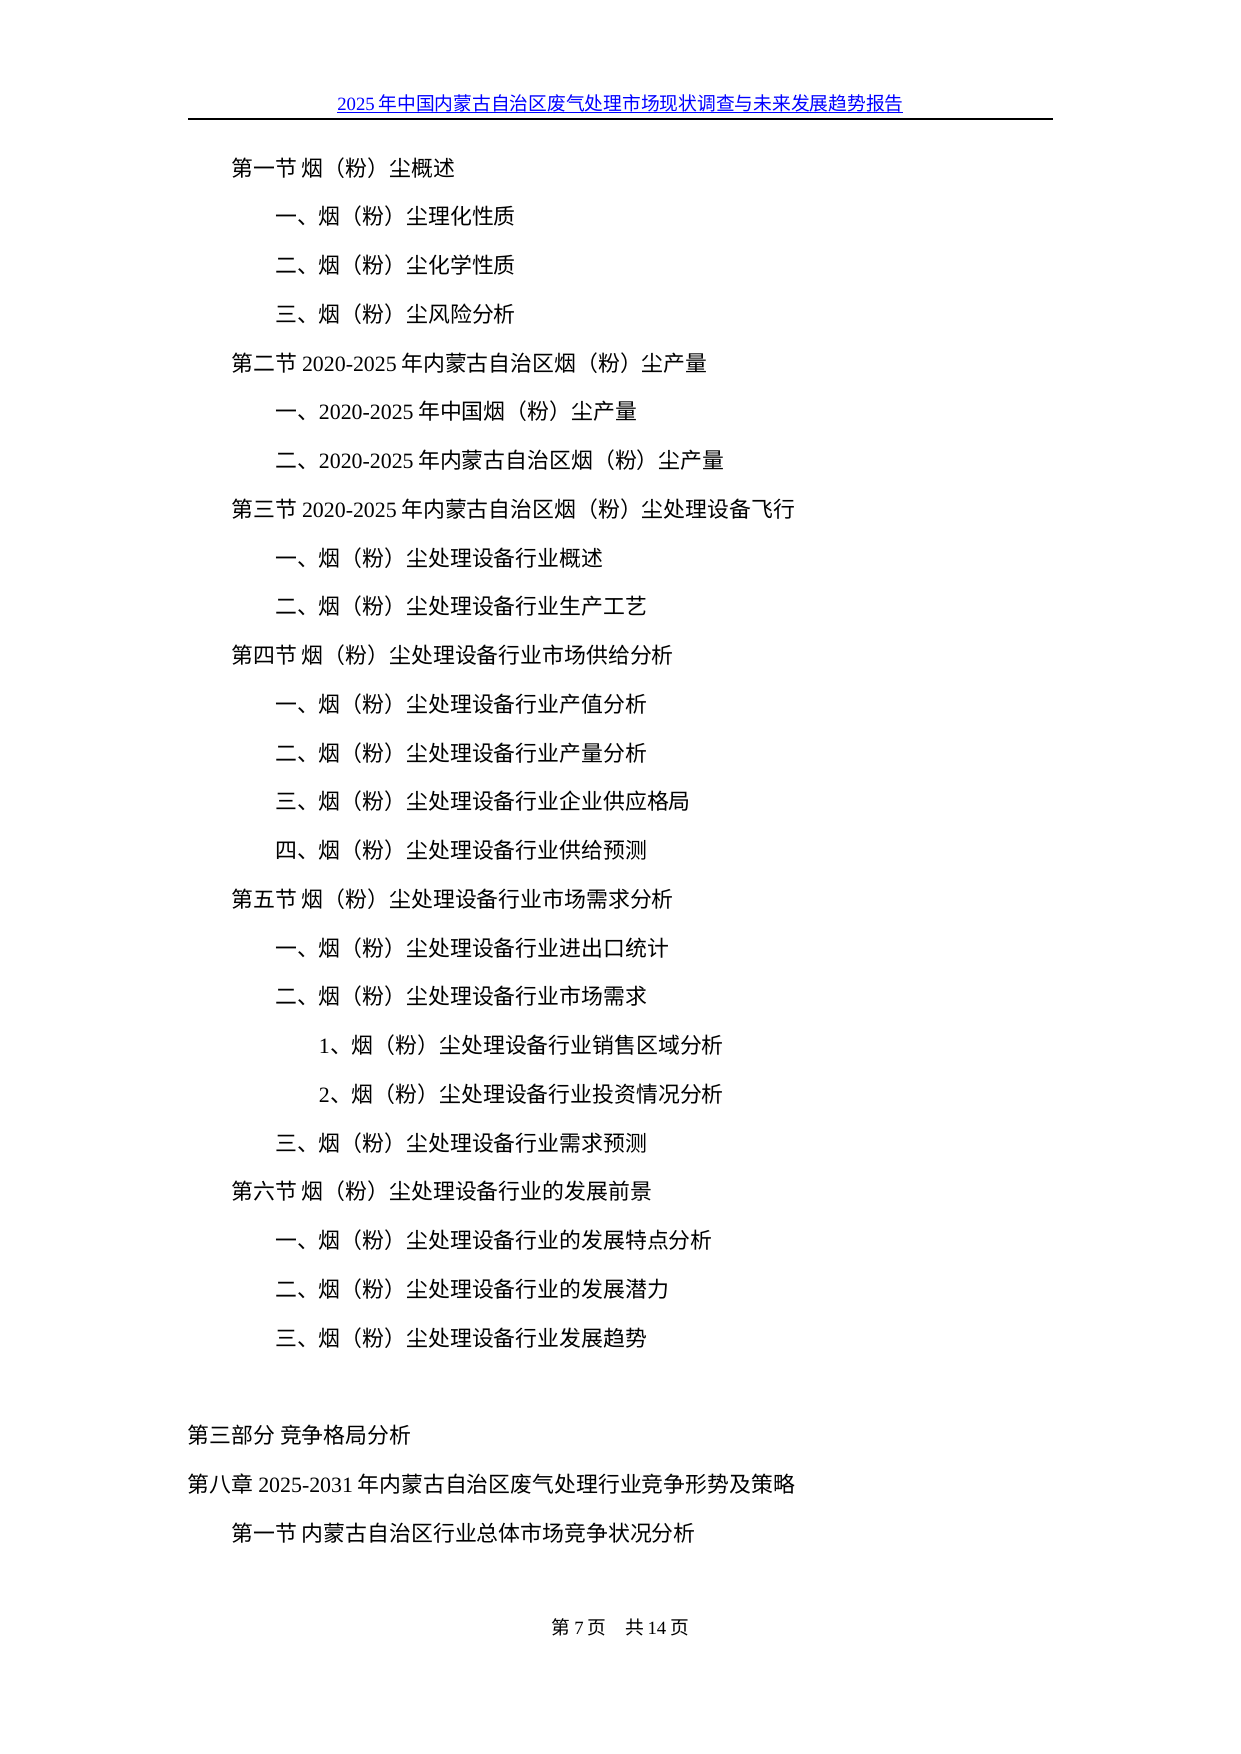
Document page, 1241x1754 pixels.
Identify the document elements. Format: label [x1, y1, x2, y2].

text [187, 150, 1053, 1548]
